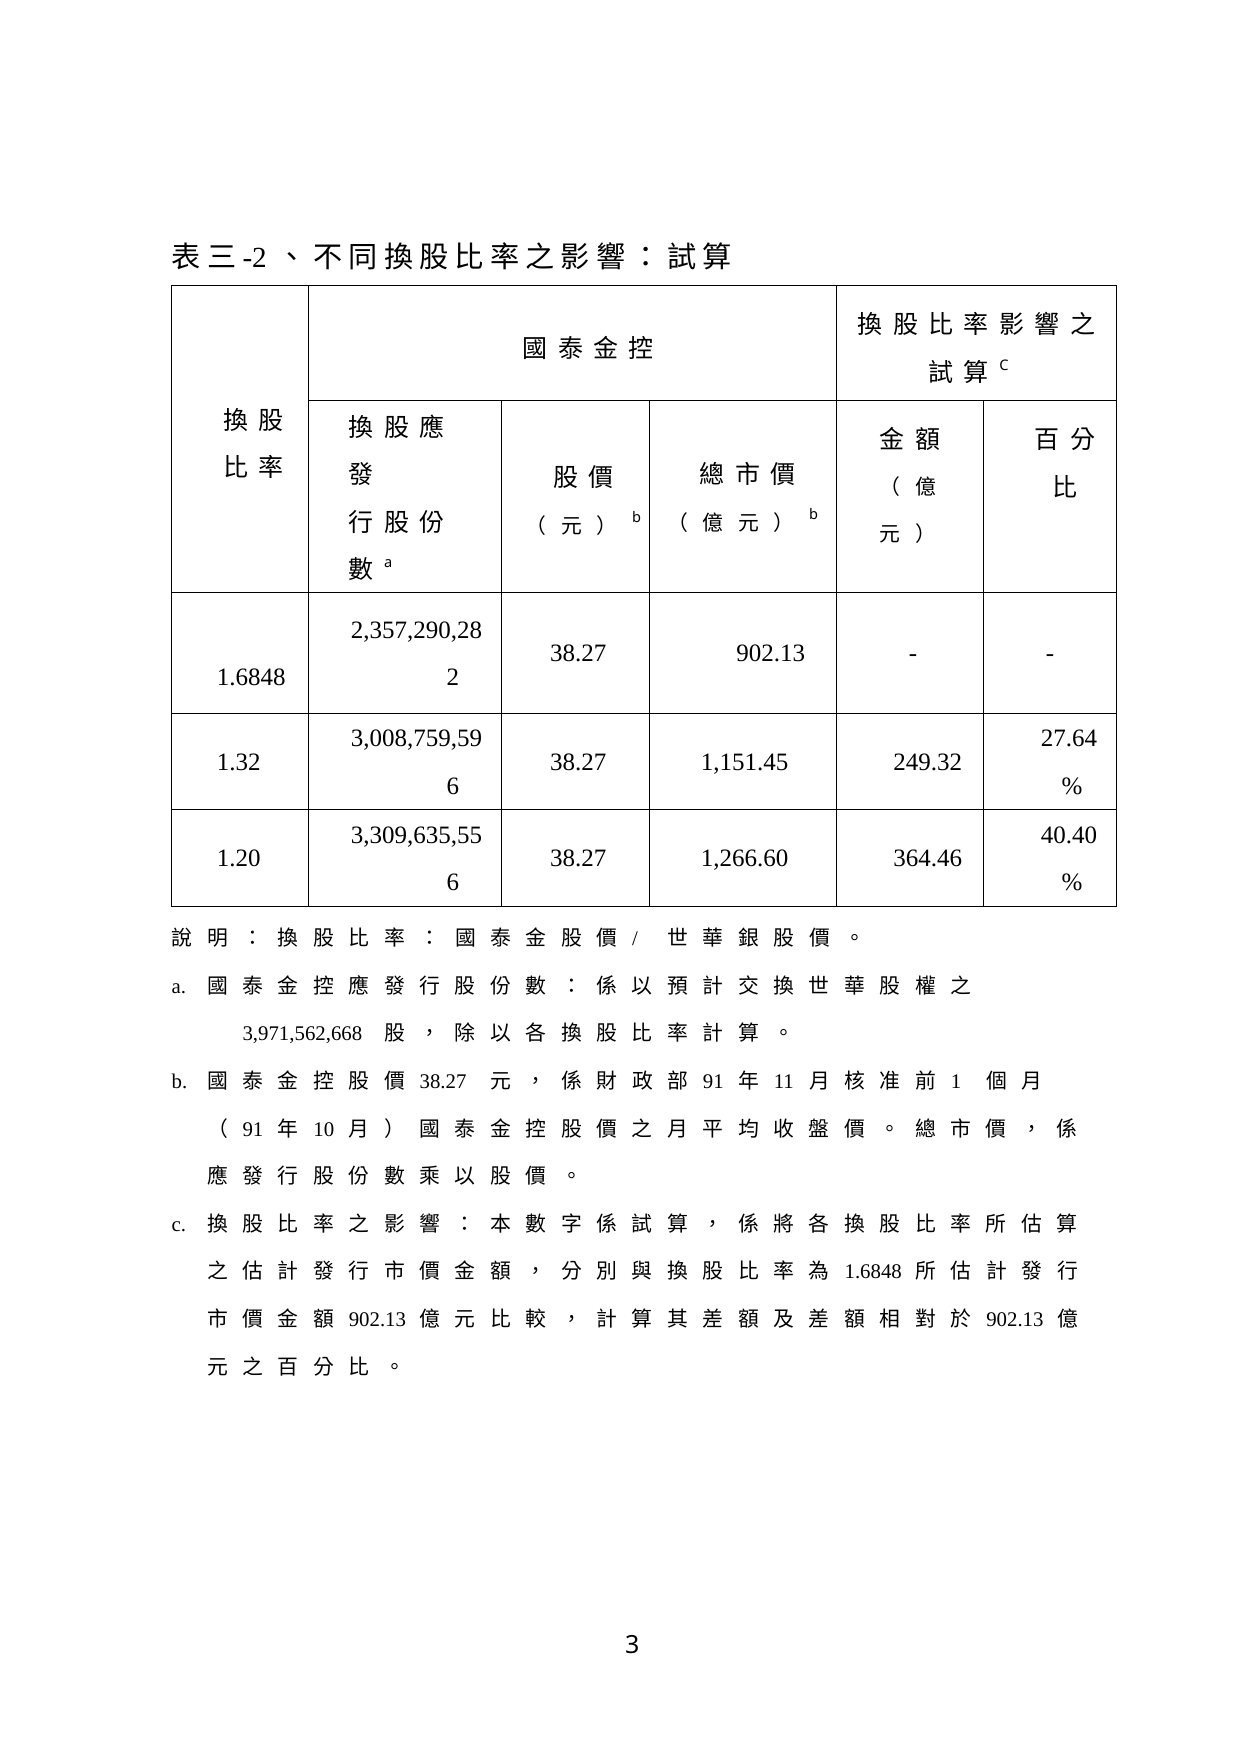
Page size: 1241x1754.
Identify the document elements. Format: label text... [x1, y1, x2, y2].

table_header 換股比率影響之試算C [837, 286, 1116, 400]
table_header 國泰金控 [309, 286, 836, 400]
table_cell 38.27 [502, 593, 649, 713]
table_cell - [984, 593, 1116, 713]
text c.換股比率之影響：本數字係試算，係將各換股比率所估算之估計發行市價金額，分別與換股比率為1.6848所估計發行市價金額902.13億元比較，計算其差額及差額相對於902.13億元之百分比。 [171, 1198, 1105, 1389]
table_cell 1.6848 [172, 593, 308, 713]
table_cell 1.20 [172, 810, 308, 906]
table_cell 2,357,290,282 [309, 593, 501, 713]
text 說明：換股比率：國泰金股價/世華銀股價。 [171, 913, 1105, 960]
table_cell 百分比 [984, 401, 1116, 592]
table_cell 總市價（億元）b [650, 401, 836, 592]
text b.國泰金控股價38.27元，係財政部91年11月核准前1個月（91年10月）國泰金控股價之月平均收盤價。總市價，係應發行股份數乘以股價。 [171, 1056, 1105, 1198]
table_cell 1.32 [172, 714, 308, 809]
table_cell 364.46 [837, 810, 983, 906]
table_cell 金額（億元） [837, 401, 983, 592]
table_cell 40.40% [984, 810, 1116, 906]
table_cell 249.32 [837, 714, 983, 809]
table_cell 902.13 [650, 593, 836, 713]
table_cell 換股應發 行股份數a [309, 401, 501, 592]
table_header 換股比率 [172, 286, 308, 592]
table_cell 3,309,635,556 [309, 810, 501, 906]
table_cell 38.27 [502, 810, 649, 906]
table_cell 1,266.60 [650, 810, 836, 906]
table_cell 股價（元）b [502, 401, 649, 592]
table_cell 38.27 [502, 714, 649, 809]
text 表三-2、不同換股比率之影響：試算 [171, 231, 1092, 279]
table_cell - [837, 593, 983, 713]
table_cell 3,008,759,596 [309, 714, 501, 809]
table_cell 27.64% [984, 714, 1116, 809]
table_cell 1,151.45 [650, 714, 836, 809]
text a.國泰金控應發行股份數：係以預計交換世華股權之3,971,562,668股，除以各換股比率計算。 [171, 960, 1105, 1056]
